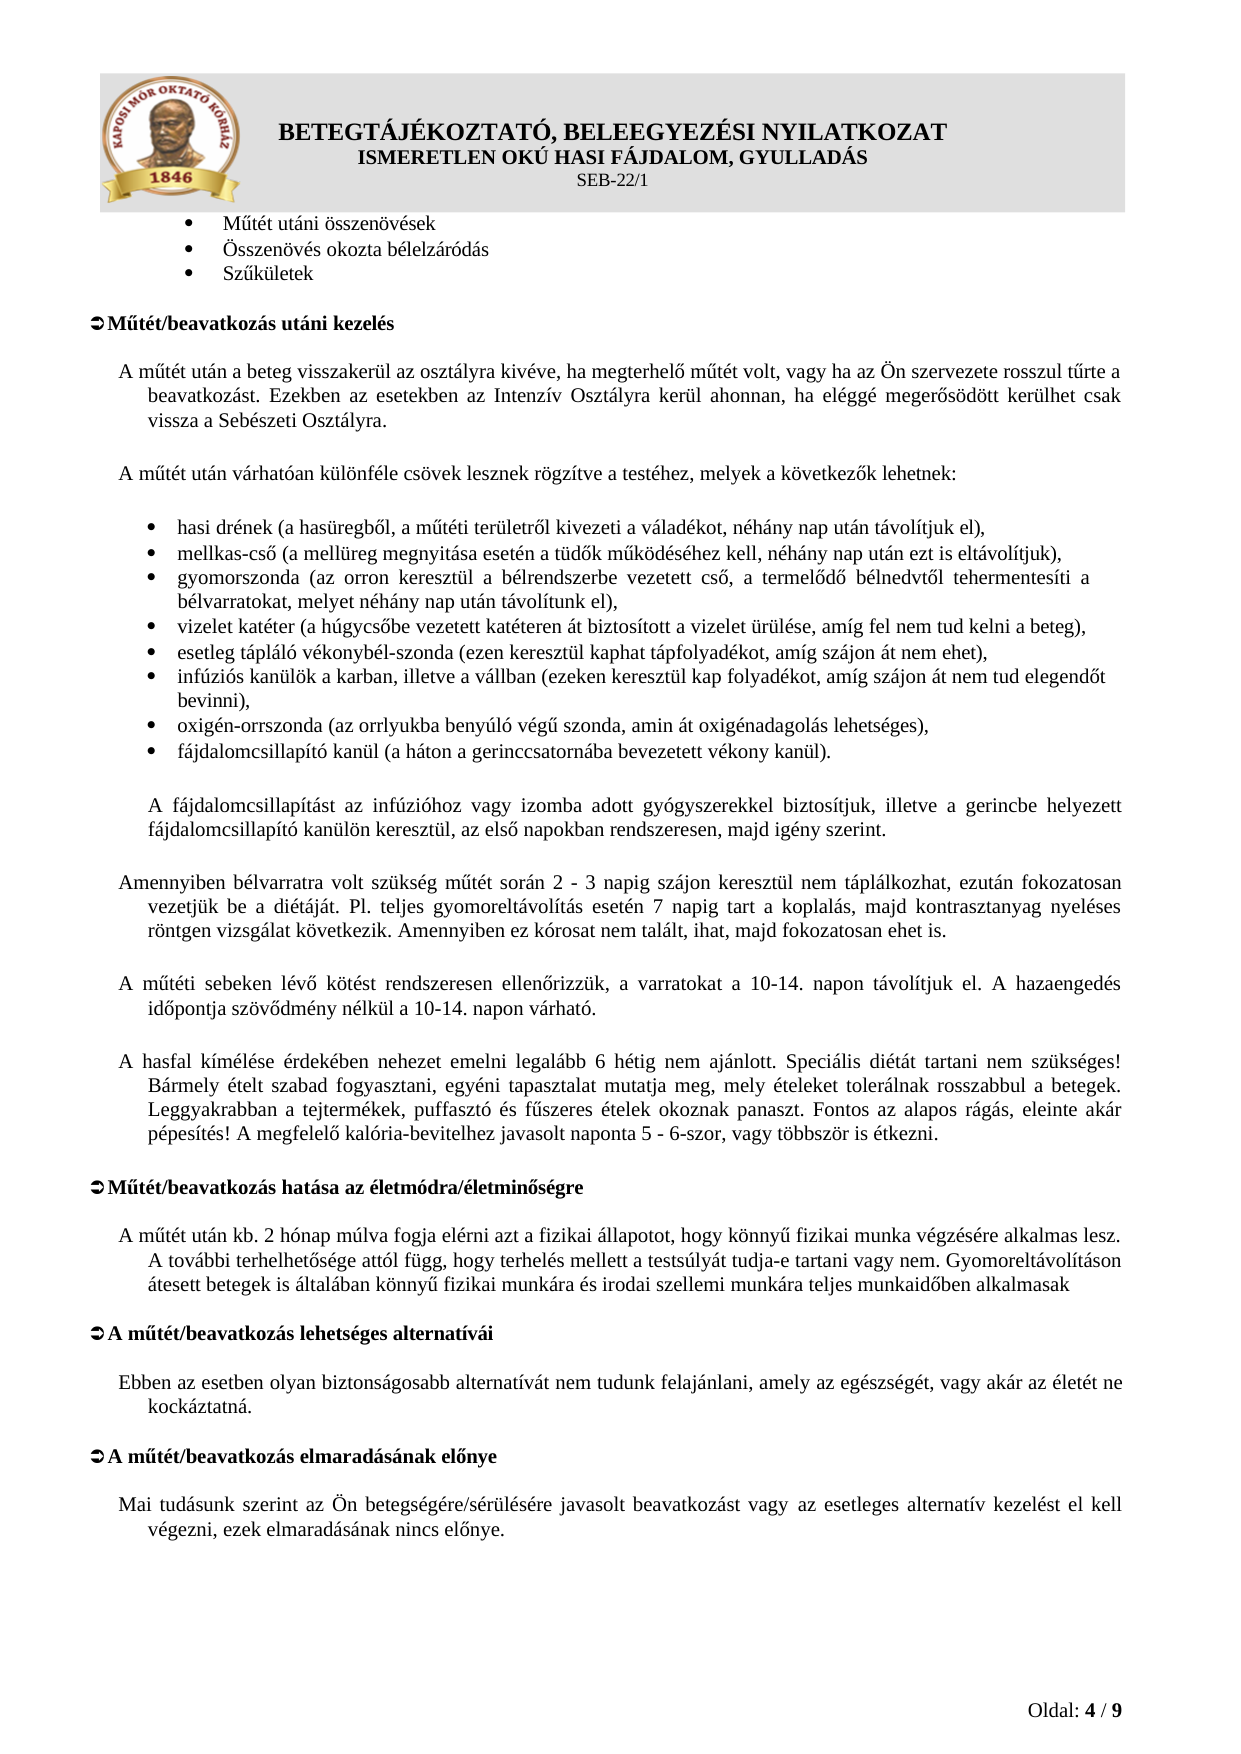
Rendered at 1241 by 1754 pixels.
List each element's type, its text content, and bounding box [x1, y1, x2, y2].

list Szűkületek [185, 261, 1181, 285]
subtitle A műtét/beavatkozás lehetséges alternatívái [89, 1321, 1181, 1345]
list infúziós kanülök a karban, illetve a vállban (ezeken keresztül kap folyadékot, amíg szájon át nem tud elegendőt bevinni), [148, 664, 1123, 712]
subtitle Műtét/beavatkozás hatása az életmódra/életminőségre [89, 1175, 1181, 1199]
list oxigén-orrszonda (az orrlyukba benyúló végű szonda, amin át oxigénadagolás lehetséges), [148, 712, 1181, 738]
list gyomorszonda (az orron keresztül a bélrendszerbe vezetett cső, a termelődő bélnedvtől tehermentesíti a bélvarratokat, melyet néhány nap után távolítunk el), [148, 565, 1123, 613]
text A műtét után várhatóan különféle csövek lesznek rögzítve a testéhez, melyek a következők lehetnek: [118, 461, 1181, 485]
subtitle A műtét/beavatkozás elmaradásának előnye [89, 1444, 1181, 1468]
text A hasfal kímélése érdekében nehezet emelni legalább 6 hétig nem ajánlott. Speciális diétát tartani nem szükséges! Bármely ételt szabad fogyasztani, egyéni tapasztalat mutatja meg, mely ételeket tolerálnak rosszabbul a betegek. Leggyakrabban a tejtermékek, puffasztó és fűszeres ételek okoznak panaszt. Fontos az alapos rágás, eleinte akár pépesítés! A megfelelő kalória-bevitelhez javasolt naponta 5 - 6-szor, vagy többször is étkezni. [118, 1049, 1123, 1145]
subtitle Műtét/beavatkozás utáni kezelés [89, 311, 1181, 335]
text A fájdalomcsillapítást az infúzióhoz vagy izomba adott gyógyszerekkel biztosítjuk, illetve a gerincbe helyezett fájdalomcsillapító kanülön keresztül, az első napokban rendszeresen, majd igény szerint. [148, 793, 1123, 841]
text A műtéti sebeken lévő kötést rendszeresen ellenőrizzük, a varratokat a 10-14. napon távolítjuk el. A hazaengedés időpontja szövődmény nélkül a 10-14. napon várható. [118, 971, 1123, 1019]
list vizelet katéter (a húgycsőbe vezetett katéteren át biztosított a vizelet ürülése, amíg fel nem tud kelni a beteg), [148, 613, 1181, 639]
list Összenövés okozta bélelzáródás [185, 236, 1181, 261]
list esetleg tápláló vékonybél-szonda (ezen keresztül kaphat tápfolyadékot, amíg szájon át nem ehet), [148, 639, 1181, 664]
text A műtét után a beteg visszakerül az osztályra kivéve, ha megterhelő műtét volt, vagy ha az Ön szervezete rosszul tűrte a beavatkozást. Ezekben az esetekben az Intenzív Osztályra kerül ahonnan, ha eléggé megerősödött kerülhet csak vissza a Sebészeti Osztályra. [118, 359, 1123, 432]
text Amennyiben bélvarratra volt szükség műtét során 2 - 3 napig szájon keresztül nem táplálkozhat, ezután fokozatosan vezetjük be a diétáját. Pl. teljes gyomoreltávolítás esetén 7 napig tart a koplalás, majd kontrasztanyag nyeléses röntgen vizsgálat következik. Amennyiben ez kórosat nem talált, ihat, majd fokozatosan ehet is. [118, 870, 1123, 942]
text A műtét után kb. 2 hónap múlva fogja elérni azt a fizikai állapotot, hogy könnyű fizikai munka végzésére alkalmas lesz. A további terhelhetősége attól függ, hogy terhelés mellett a testsúlyát tudja-e tartani vagy nem. Gyomoreltávolításon átesett betegek is általában könnyű fizikai munkára és irodai szellemi munkára teljes munkaidőben alkalmasak [118, 1223, 1123, 1296]
text Mai tudásunk szerint az Ön betegségére/sérülésére javasolt beavatkozást vagy az esetleges alternatív kezelést el kell végezni, ezek elmaradásának nincs előnye. [118, 1492, 1123, 1541]
list mellkas-cső (a mellüreg megnyitása esetén a tüdők működéséhez kell, néhány nap után ezt is eltávolítjuk), [148, 540, 1181, 565]
text Ebben az esetben olyan biztonságosabb alternatívát nem tudunk felajánlani, amely az egészségét, vagy akár az életét ne kockáztatná. [118, 1370, 1123, 1418]
list fájdalomcsillapító kanül (a háton a gerinccsatornába bevezetett vékony kanül). [148, 738, 1181, 763]
list Műtét utáni összenövések [185, 210, 1181, 236]
list hasi drének (a hasüregből, a műtéti területről kivezeti a váladékot, néhány nap után távolítjuk el), [148, 514, 1181, 540]
picture [101, 76, 242, 204]
